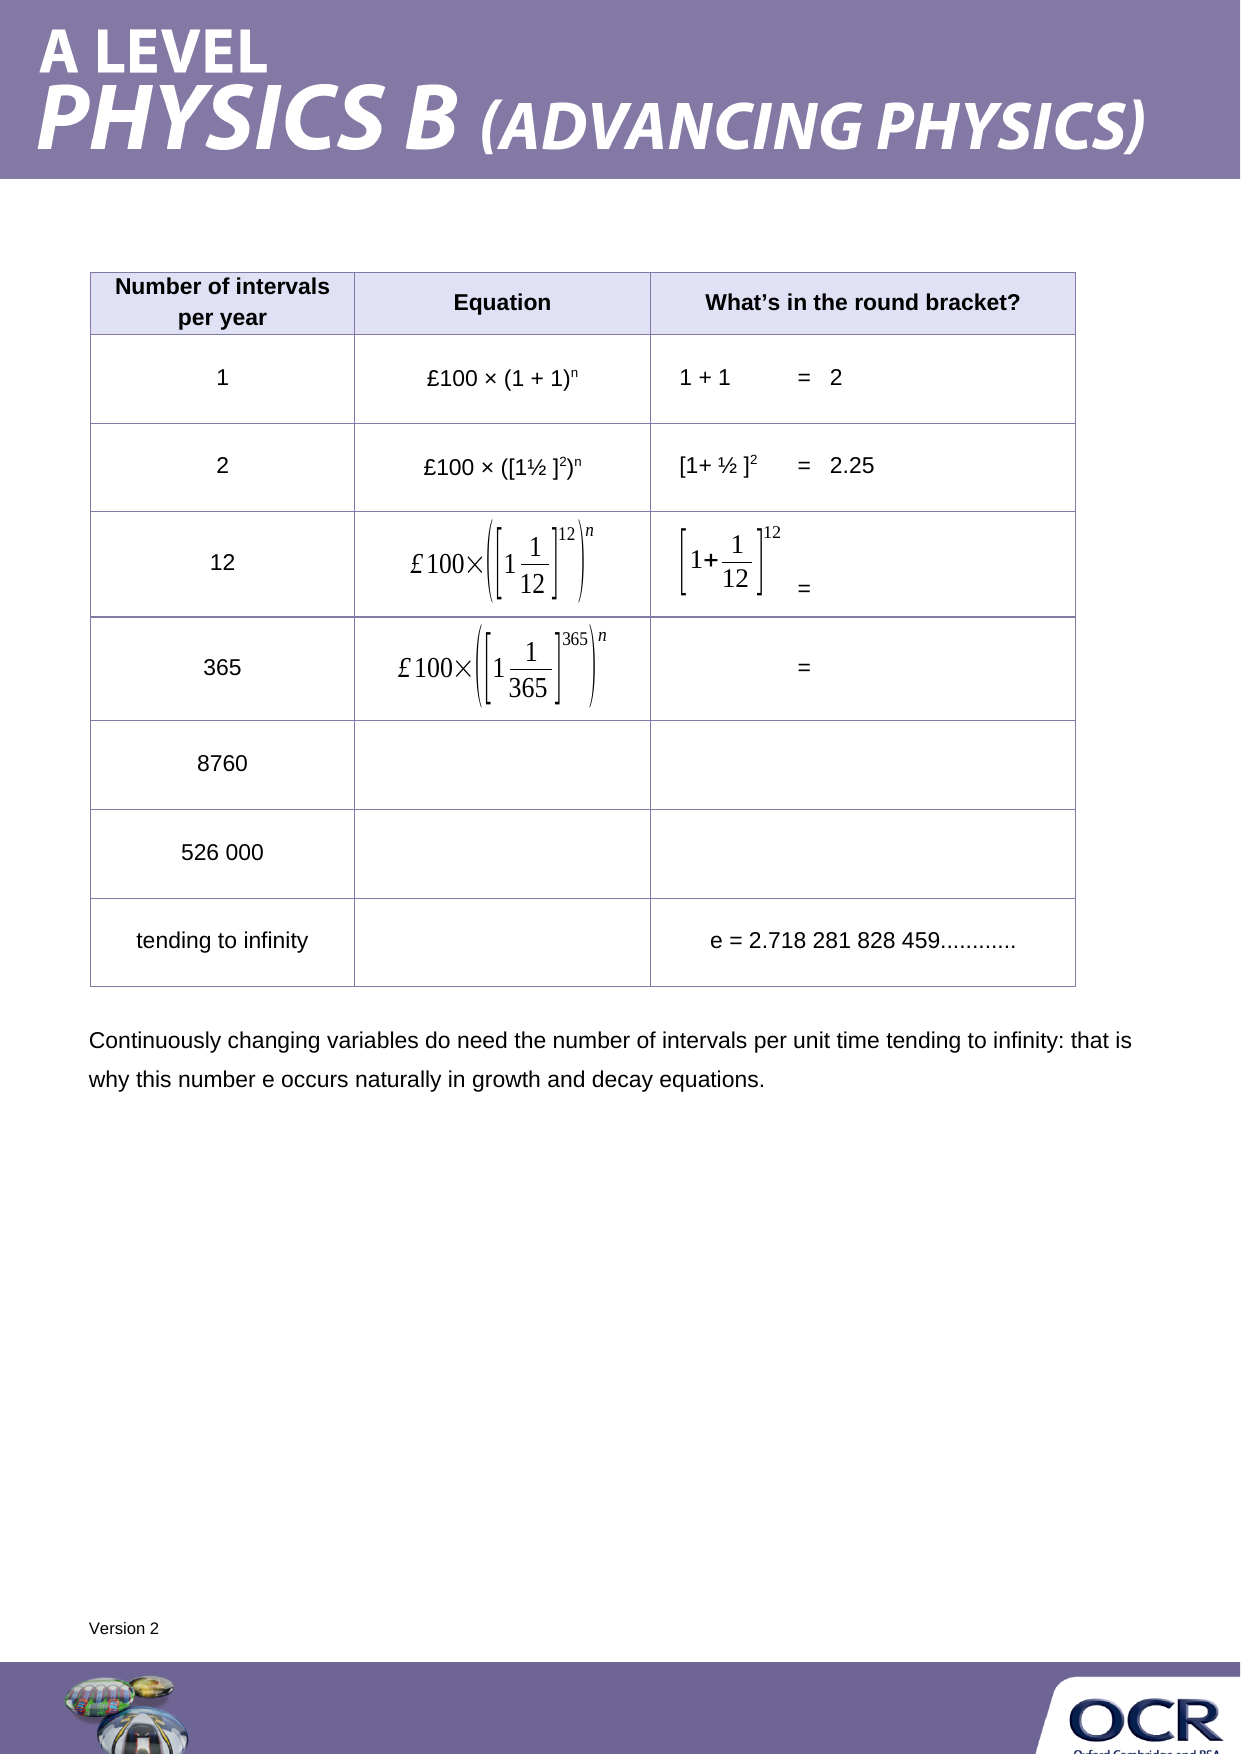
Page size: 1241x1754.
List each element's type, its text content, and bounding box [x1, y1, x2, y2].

table_cell 1 [91, 335, 354, 422]
table_cell e = 2.718 281 828 459............ [651, 899, 1075, 986]
table_header Equation [355, 273, 650, 334]
table_cell £100 × ([1½ ]2)n [355, 424, 650, 511]
picture [0, 1662, 1241, 1754]
table_header What’s in the round bracket? [651, 273, 1075, 334]
picture [0, 0, 1241, 179]
table_cell tending to infinity [91, 899, 354, 986]
table_cell = [651, 512, 1075, 616]
table_cell [355, 512, 650, 616]
table_cell [355, 810, 650, 897]
table_cell 1 + 1 = 2 [651, 335, 1075, 422]
table_cell 365 [91, 618, 354, 720]
table_cell [1+ ½ ]2 = 2.25 [651, 424, 1075, 511]
table_cell = [651, 618, 1075, 720]
table_cell [355, 618, 650, 720]
table_cell 526 000 [91, 810, 354, 897]
table_cell 8760 [91, 721, 354, 809]
table_header Number of intervals per year [91, 273, 354, 334]
table_cell 12 [91, 512, 354, 616]
text Continuously changing variables do need the number of intervals per unit time tending to infinity: that is why this number e occurs naturally in growth and decay equations. [89, 1027, 1152, 1092]
table_cell 2 [91, 424, 354, 511]
table_cell [355, 899, 650, 986]
table_cell [651, 810, 1075, 897]
table_cell £100 × (1 + 1)n [355, 335, 650, 422]
table_cell [355, 721, 650, 809]
table_cell [651, 721, 1075, 809]
